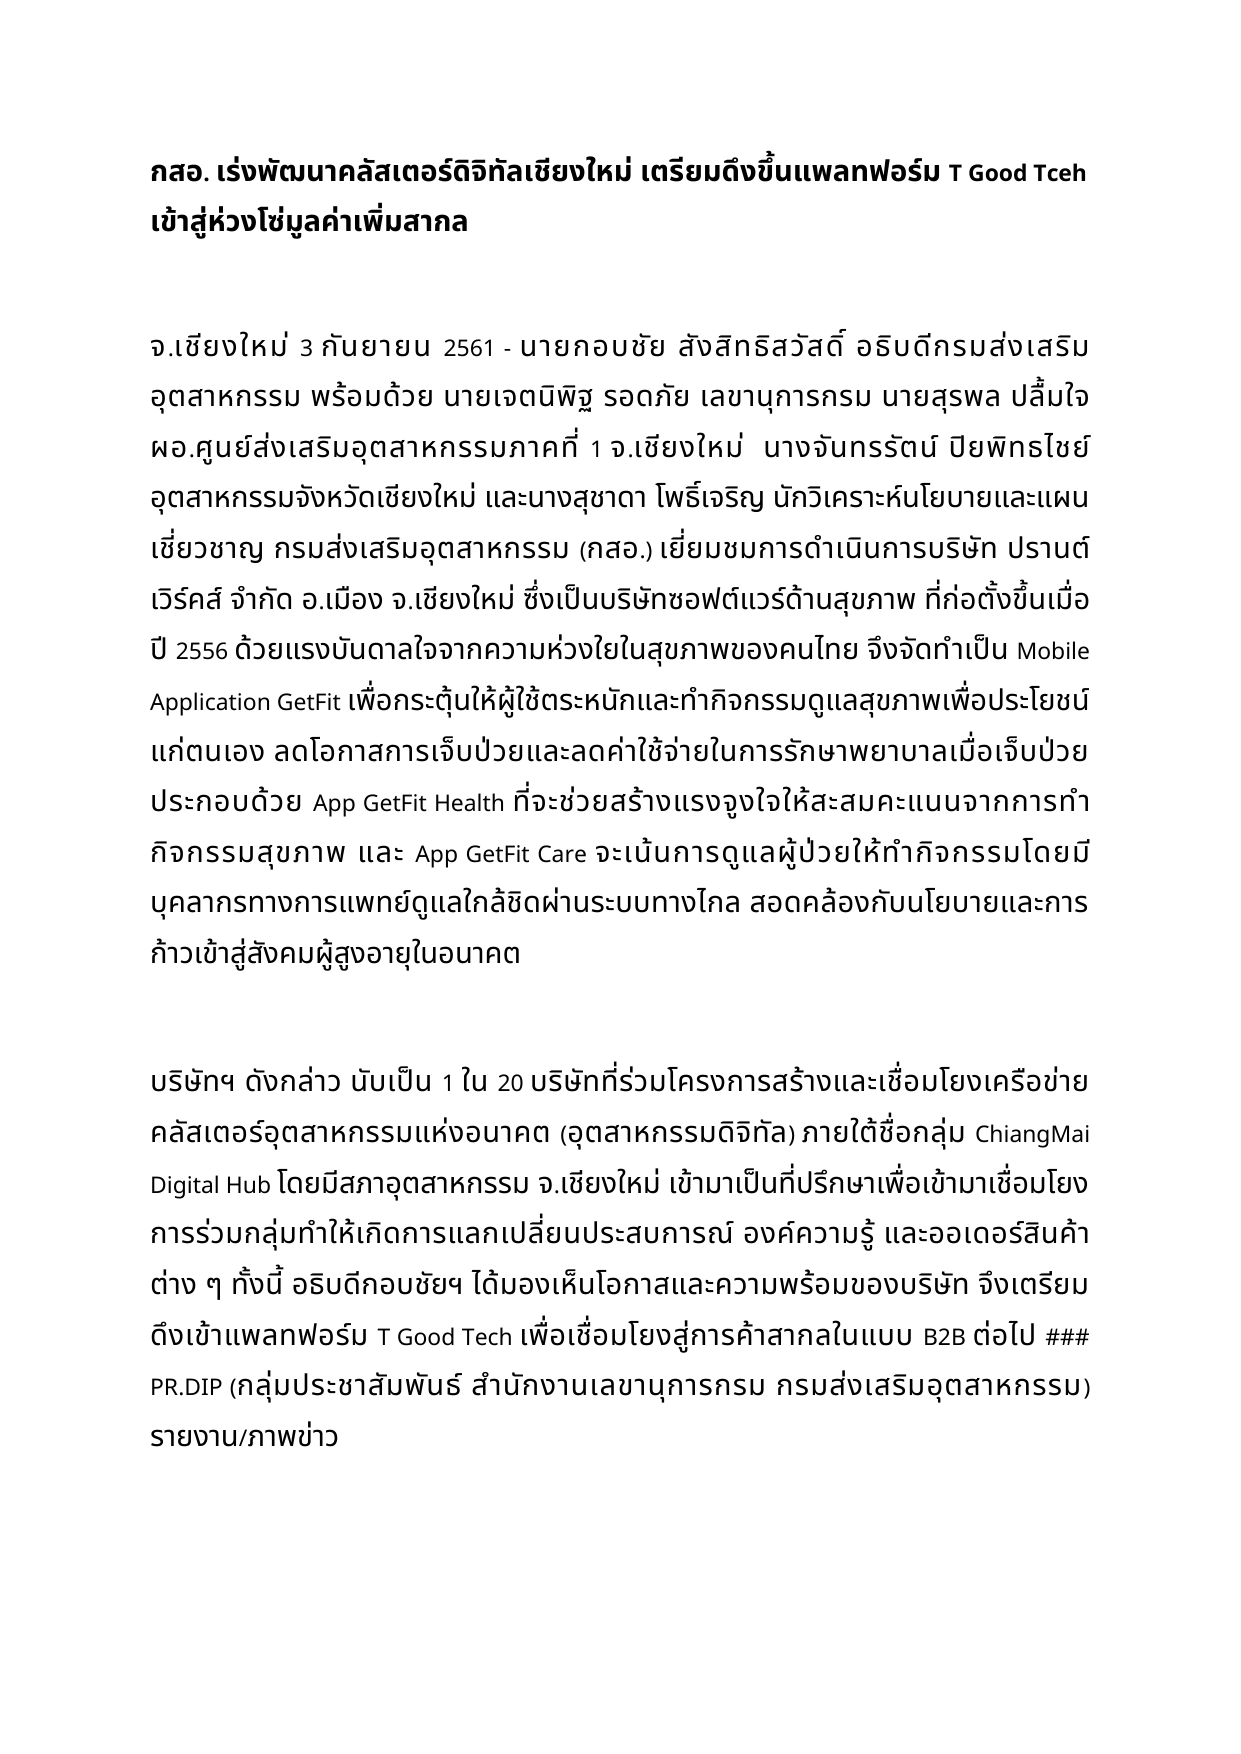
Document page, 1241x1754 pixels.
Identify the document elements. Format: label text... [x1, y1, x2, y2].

text จ.เชียงใหม่​ 3​ กันยายน 2561 - นายกอบชัย สังสิทธิสวัสดิ์ อธิบดีกรมส่งเสริมอุตสาหกรรม พร้อมด้วย นายเจตนิพิฐ​ รอดภัย​ เลขานุการกรม​ นายสุรพล​ ปลื้มใจ​ ผอ.ศูนย์ส่งเสริมอุตสาหกรรมภาคที่​ 1​ จ.เชียงใหม่​ นางจันทรรัตน์​ ปิยพิทธไชย์ อุตสาหกรรม​จังหวัดเชียงใหม่ และนางสุชาดา​ โพธิ์เจริญ​ นักวิเคราะห์นโยบายและแผนเชี่ยวชาญ กรมส่งเสริมอุตสาหกรรม (กสอ.) เยี่ยมชมการดำเนินการบริษัท​ ปรานต์เวิร์คส์ จำกัด​ อ.เมือง จ.เชียงใหม่ ซึ่งเป็นบริษัทซอฟต์แวร์ด้านสุขภาพ ที่ก่อตั้งขึ้นเมื่อปี 2556 ด้วยแรงบันดาลใจจากความห่วงใยในสุขภาพของคนไทย จึงจัดทำเป็น Mobile Application GetFit เพื่อกระตุ้นให้ผู้ใช้ตระหนักและทำกิจกรรมดูแลสุขภาพเพื่อประโยชน์แก่ตนเอง ลดโอกาสการเจ็บป่วยและลดค่าใช้จ่ายในการรักษาพยาบาลเมื่อเจ็บป่วย ประกอบด้วย App GetFit Health ที่จะช่วยสร้างแรงจูงใจให้สะสมคะแนนจากการทำกิจกรรมสุขภาพ และ App GetFit Care จะเน้นการดูแลผู้ป่วยให้ทำกิจกรรมโดยมีบุคลากรทางการแพทย์ดูแลใกล้ชิดผ่านระบบทางไกล สอดคล้องกับนโยบายและการก้าวเข้าสู่สังคมผู้สูงอายุในอนาคต [150, 325, 1090, 977]
text กสอ. เร่งพัฒนาคลัสเตอร์ดิจิทัลเชียงใหม่ เตรียมดึงขึ้นแพลทฟอร์ม T Good Tceh เข้าสู่ห่วงโซ่มูลค่าเพิ่มสากล [150, 150, 1090, 245]
text บริษัทฯ ดังกล่าว นับเป็น 1​ ใน​ ​20 บริษัทที่ร่วมโครงการสร้างและเชื่อมโยงเครือข่ายคลัสเตอร์อุตสาหกรรมแห่งอนาคต (อุตสาหกรรมดิจิทัล) ภายใต้ชื่อกลุ่ม ChiangMai Digital Hub โดยมีสภาอุตสาหกรรม​ จ.เชียงใหม่ เข้ามาเป็นที่ปรึกษาเพื่อเข้ามาเชื่อมโยงการร่วมกลุ่มทำให้เกิดการแลกเปลี่ยนประสบการณ์​ องค์ความรู้​ และออเดอร์สินค้าต่าง ๆ ทั้งนี้ อธิบดีกอบชัยฯ ได้มองเห็นโอกาสและความพร้อมของบริษัท จึงเตรียมดึงเข้า​แพลทฟอร์ม​ T​ Good​ Tech​ เพื่อเชื่อมโยงสู่การค้าสากลในแบบ​ B​2B ต่อไป ### PR.DIP (กลุ่มประชาสัมพันธ์ สำนักงานเลขานุการกรม กรมส่งเสริมอุตสาหกรรม) รายงาน/ภาพข่าว [150, 1061, 1090, 1459]
